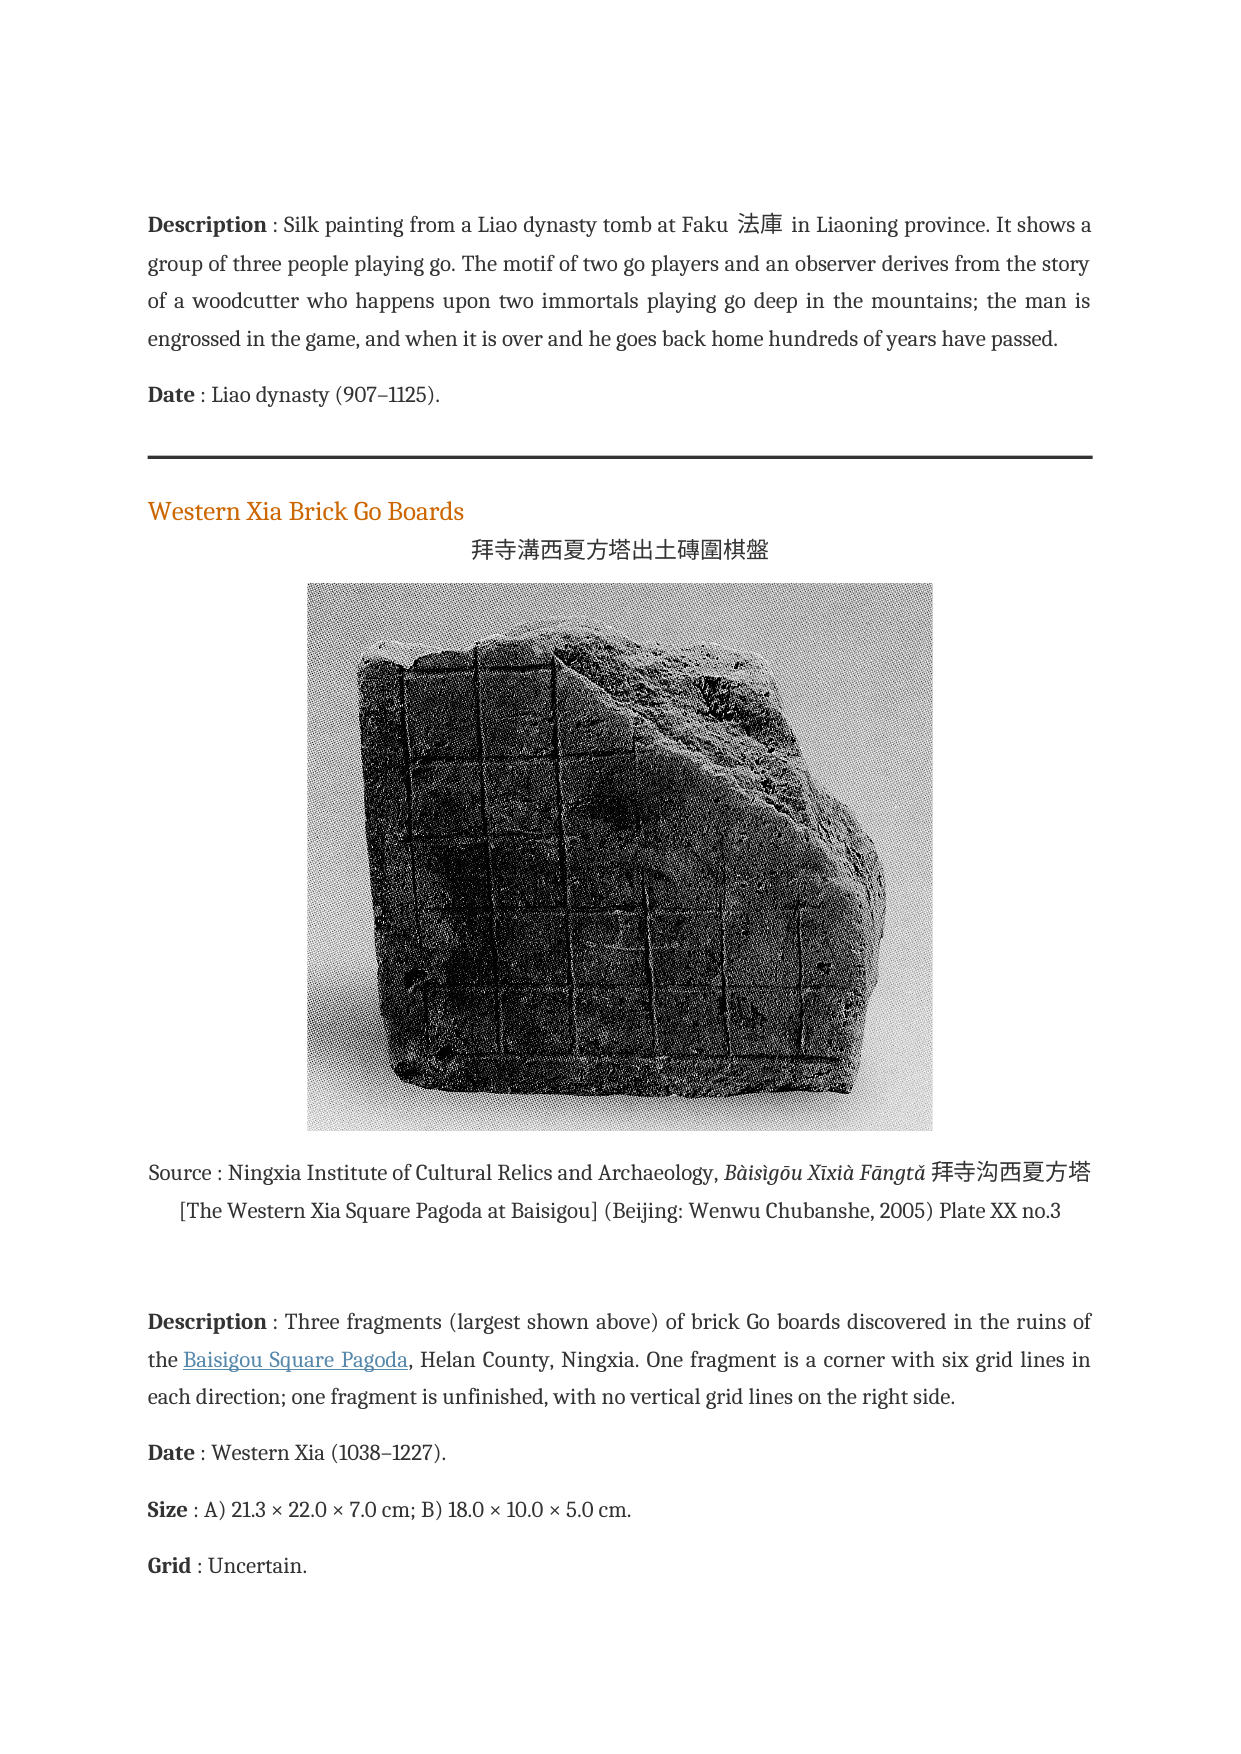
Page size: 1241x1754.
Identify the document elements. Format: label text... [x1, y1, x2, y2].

text Grid : Uncertain. [148, 1542, 1093, 1579]
text Western Xia Brick Go Boards [148, 490, 1093, 527]
text 拜寺溝西夏方塔出土磚圍棋盤 [148, 527, 1093, 565]
text Date : Western Xia (1038–1227). [148, 1429, 1093, 1467]
text Source : Ningxia Institute of Cultural Relics and Archaeology, Bàisìgōu Xīxià Fāngtǎ 拜寺沟西夏方塔 [The Western Xia Square Pagoda at Baisigou] (Beijing: Wenwu Chubanshe, 2005) Plate XX no.3 [148, 1150, 1093, 1225]
picture [307, 583, 933, 1131]
text Description : Silk painting from a Liao dynasty tomb at Faku 法庫 in Liaoning province. It shows a group of three people playing go. The motif of two go players and an observer derives from the story of a woodcutter who happens upon two immortals playing go deep in the mountains; the man is engrossed in the game, and when it is over and he goes back home hundreds of years have passed. [148, 202, 1093, 352]
text Description : Three fragments (largest shown above) of brick Go boards discovered in the ruins of the Baisigou Square Pagoda, Helan County, Ningxia. One fragment is a corner with six grid lines in each direction; one fragment is unfinished, with no vertical grid lines on the right side. [148, 1298, 1093, 1410]
text Date : Liao dynasty (907–1125). [148, 371, 1093, 408]
text Size : A) 21.3 × 22.0 × 7.0 cm; B) 18.0 × 10.0 × 5.0 cm. [148, 1485, 1093, 1523]
